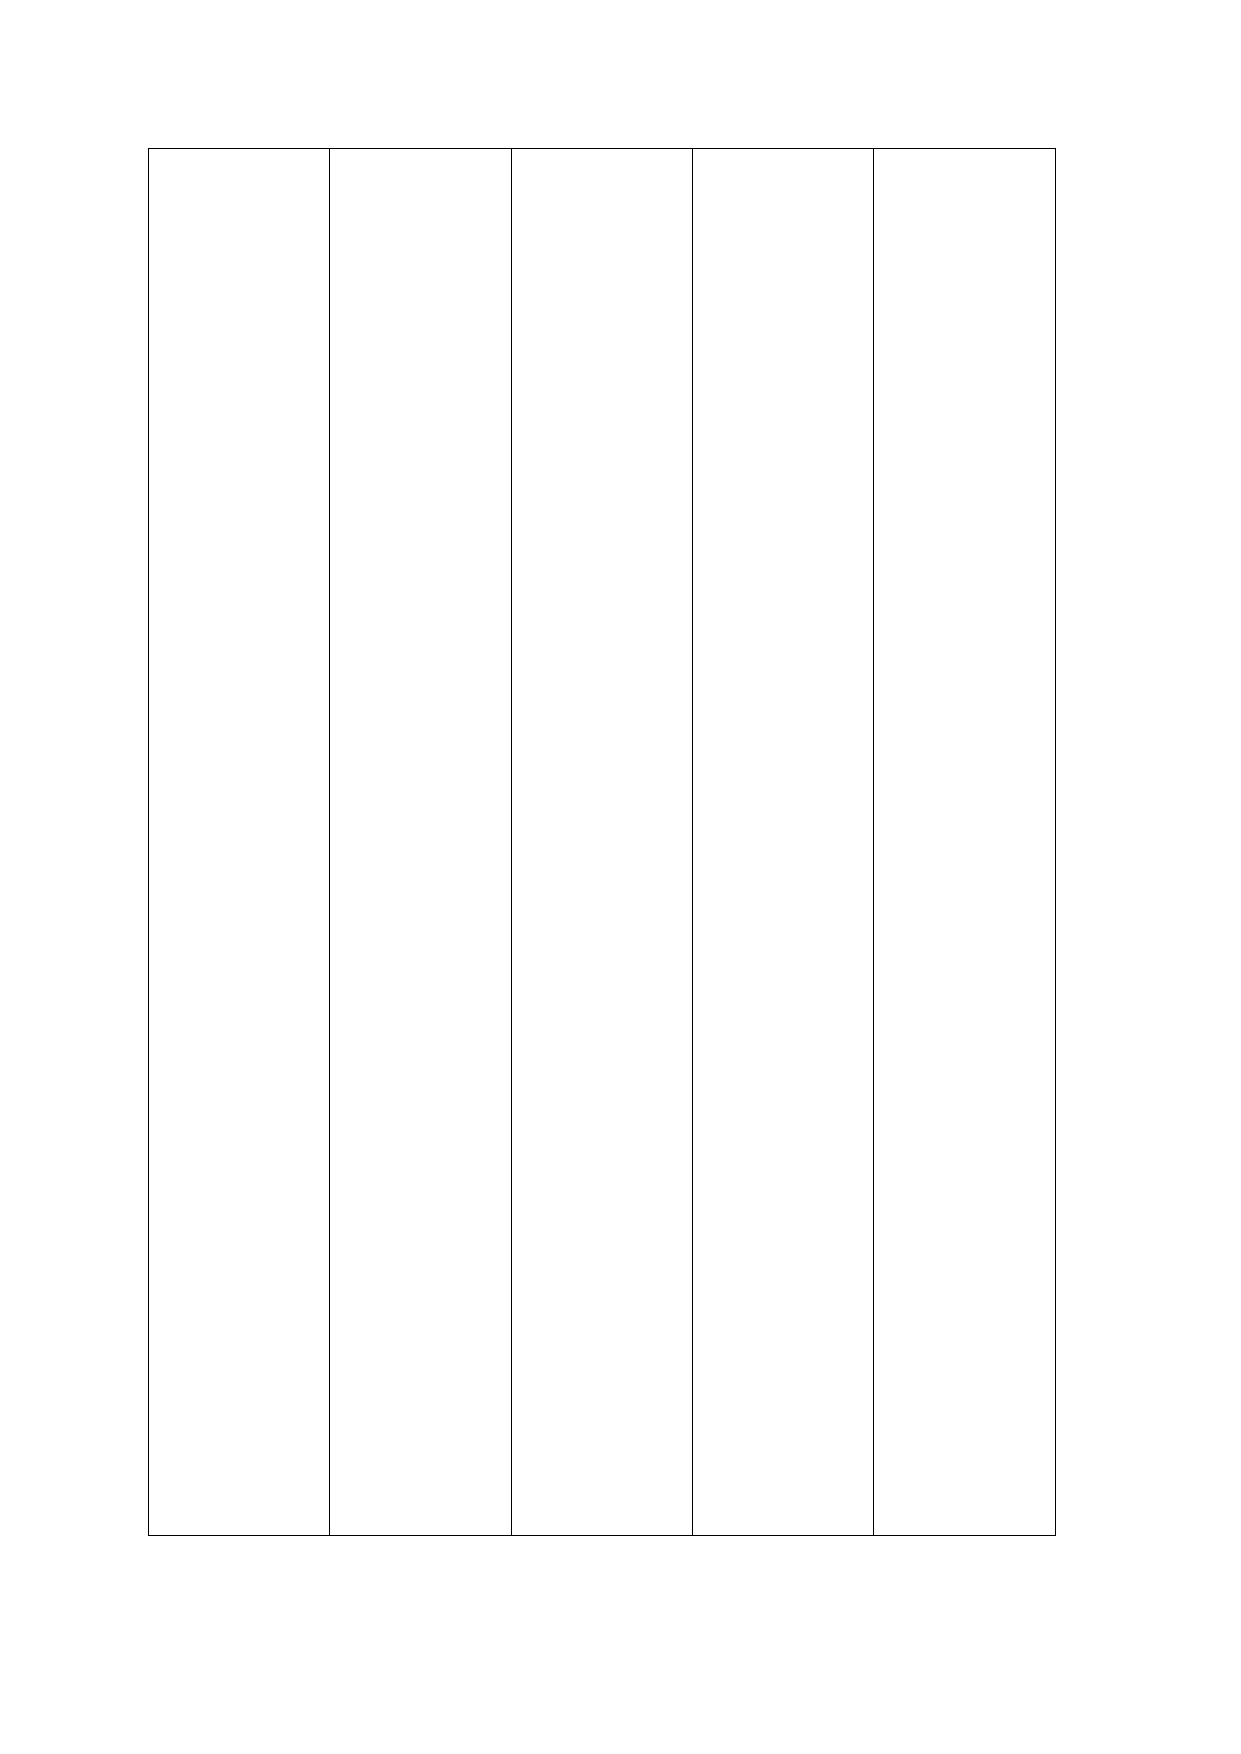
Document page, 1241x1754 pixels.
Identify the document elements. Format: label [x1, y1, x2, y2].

table_cell [693, 149, 873, 1535]
table_cell [330, 149, 511, 1535]
table_cell [512, 149, 692, 1535]
table_cell [874, 149, 1055, 1535]
table_cell [149, 149, 329, 1535]
